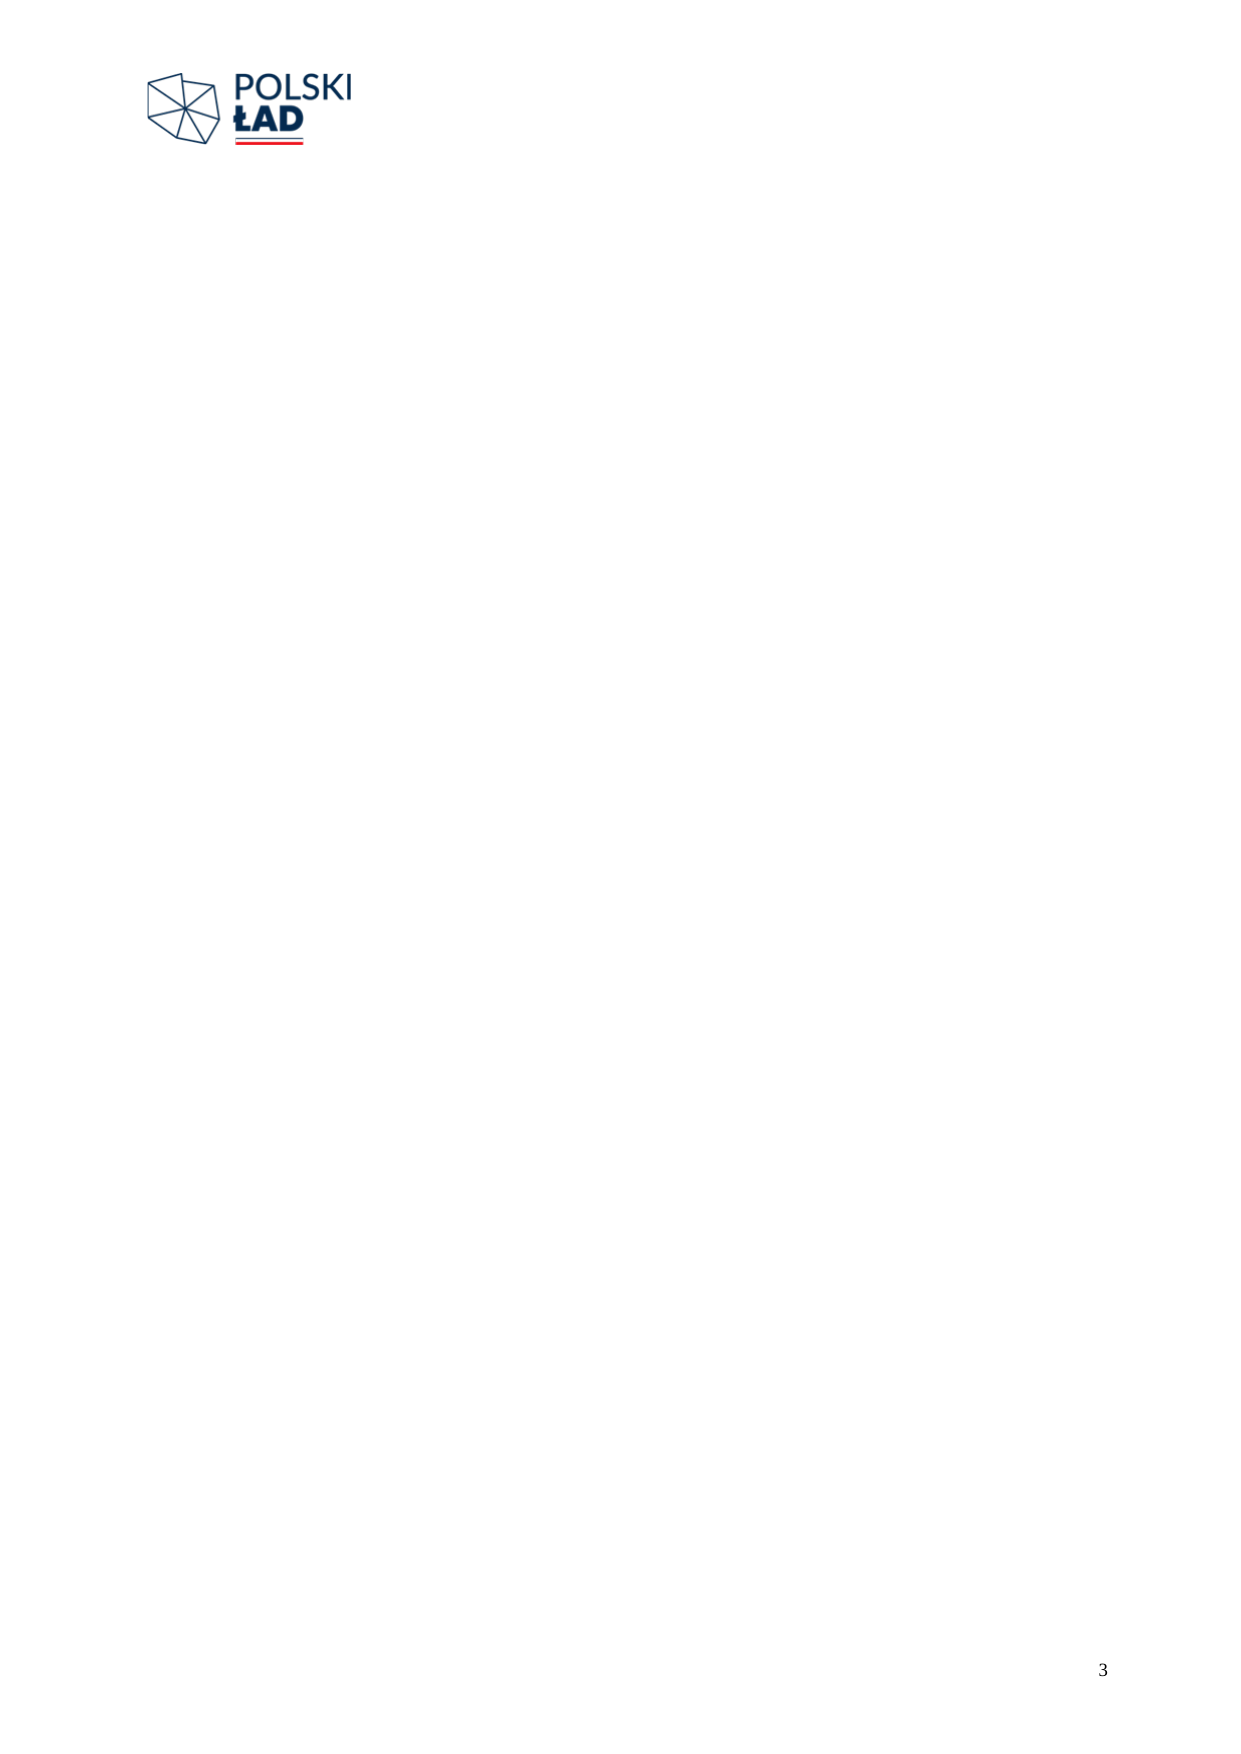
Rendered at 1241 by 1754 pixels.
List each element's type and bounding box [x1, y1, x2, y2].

picture [147, 73, 351, 145]
